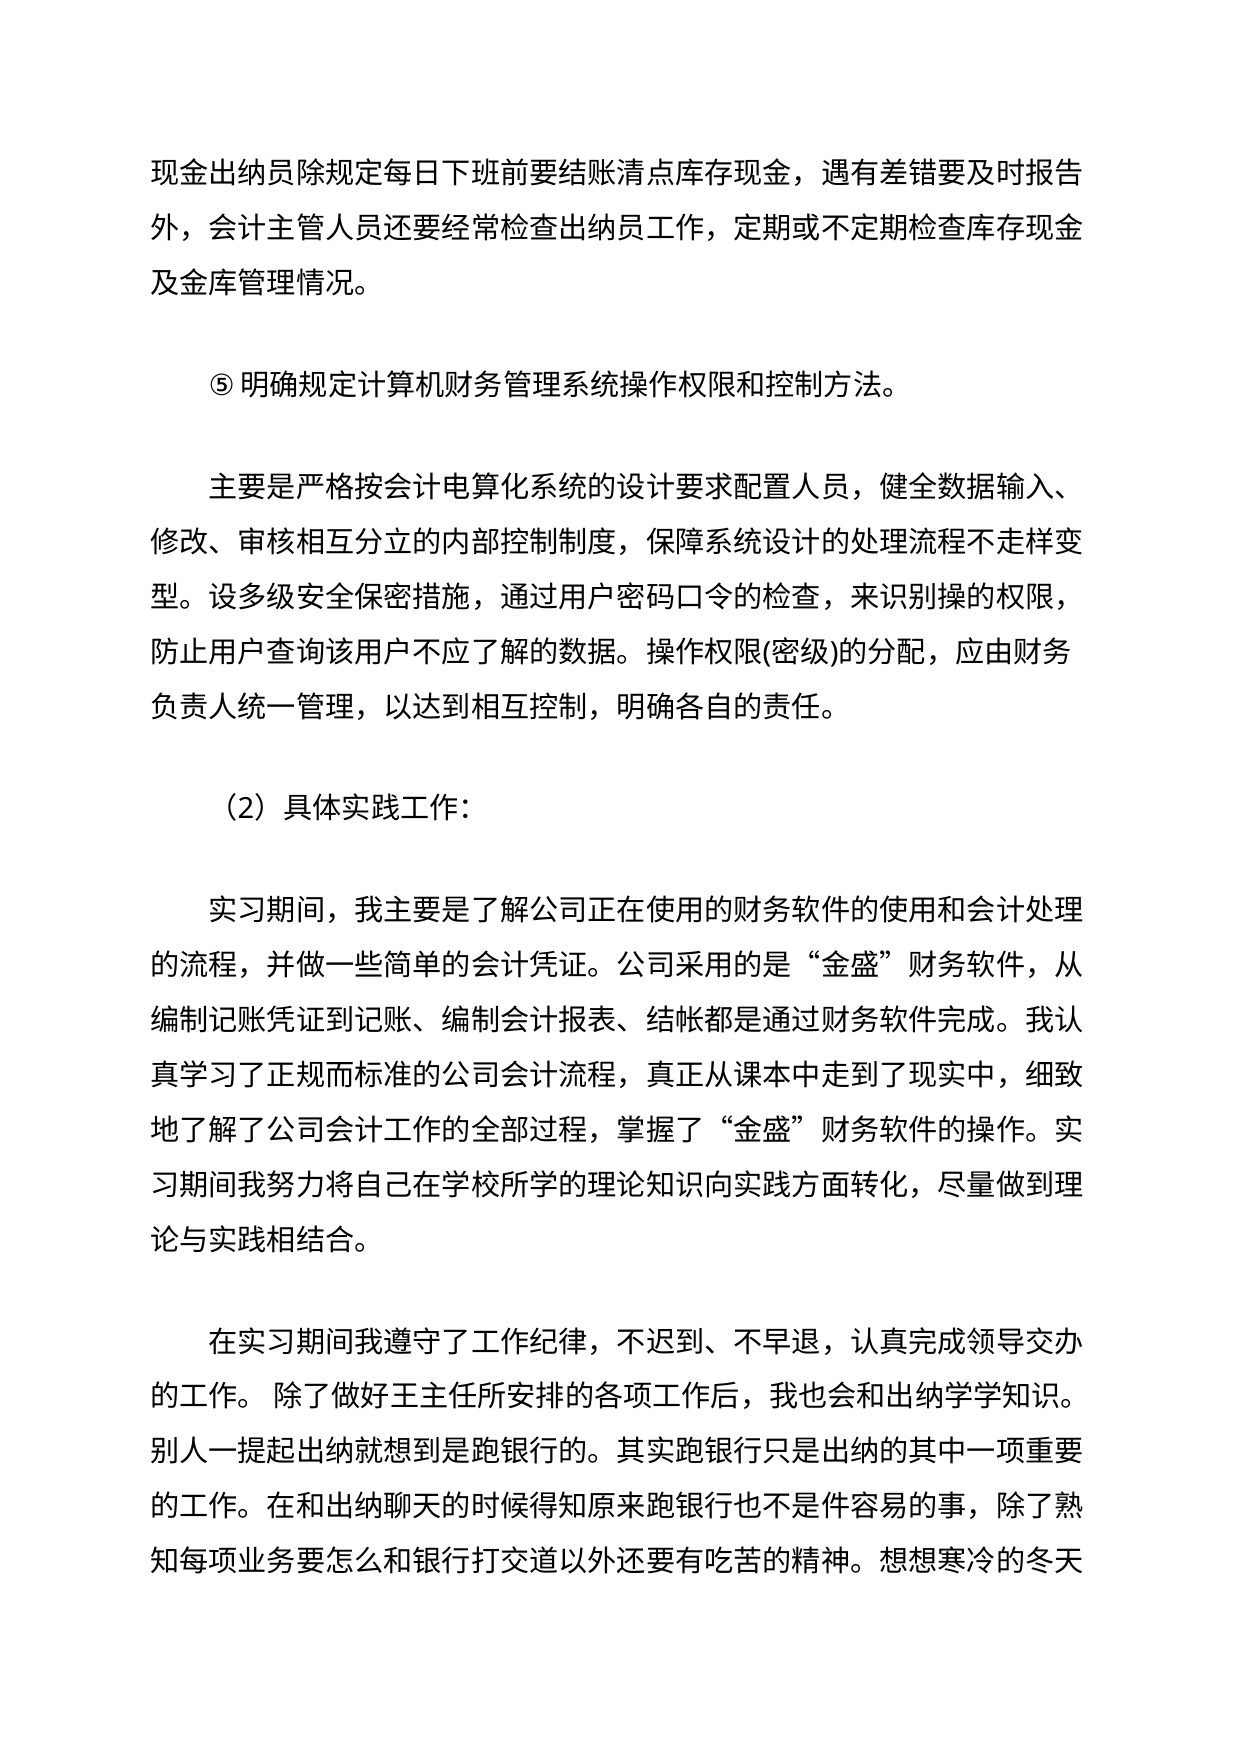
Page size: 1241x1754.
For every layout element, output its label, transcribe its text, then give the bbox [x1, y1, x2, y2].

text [150, 150, 1090, 302]
text 实习期间，我主要是了解公司正在使用的财务软件的使用和会计处理的流程，并做一些简单的会计凭证。公司采用的是“金盛”财务软件，从编制记账凭证到记账、编制会计报表、结帐都是通过财务软件完成。我认真学习了正规而标准的公司会计流程，真正从课本中走到了现实中，细致地了解了公司会计工作的全部过程，掌握了“金盛”财务软件的操作。实习期间我努力将自己在学校所学的理论知识向实践方面转化，尽量做到理论与实践相结合。 [150, 887, 1090, 1259]
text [150, 1318, 1090, 1580]
text ⑤明确规定计算机财务管理系统操作权限和控制方法。 [150, 362, 1090, 404]
text 主要是严格按会计电算化系统的设计要求配置人员，健全数据输入、修改、审核相互分立的内部控制制度，保障系统设计的处理流程不走样变型。设多级安全保密措施，通过用户密码口令的检查，来识别操的权限，防止用户查询该用户不应了解的数据。操作权限(密级)的分配，应由财务负责人统一管理，以达到相互控制，明确各自的责任。 [150, 463, 1090, 726]
text （2）具体实践工作： [150, 785, 1090, 827]
